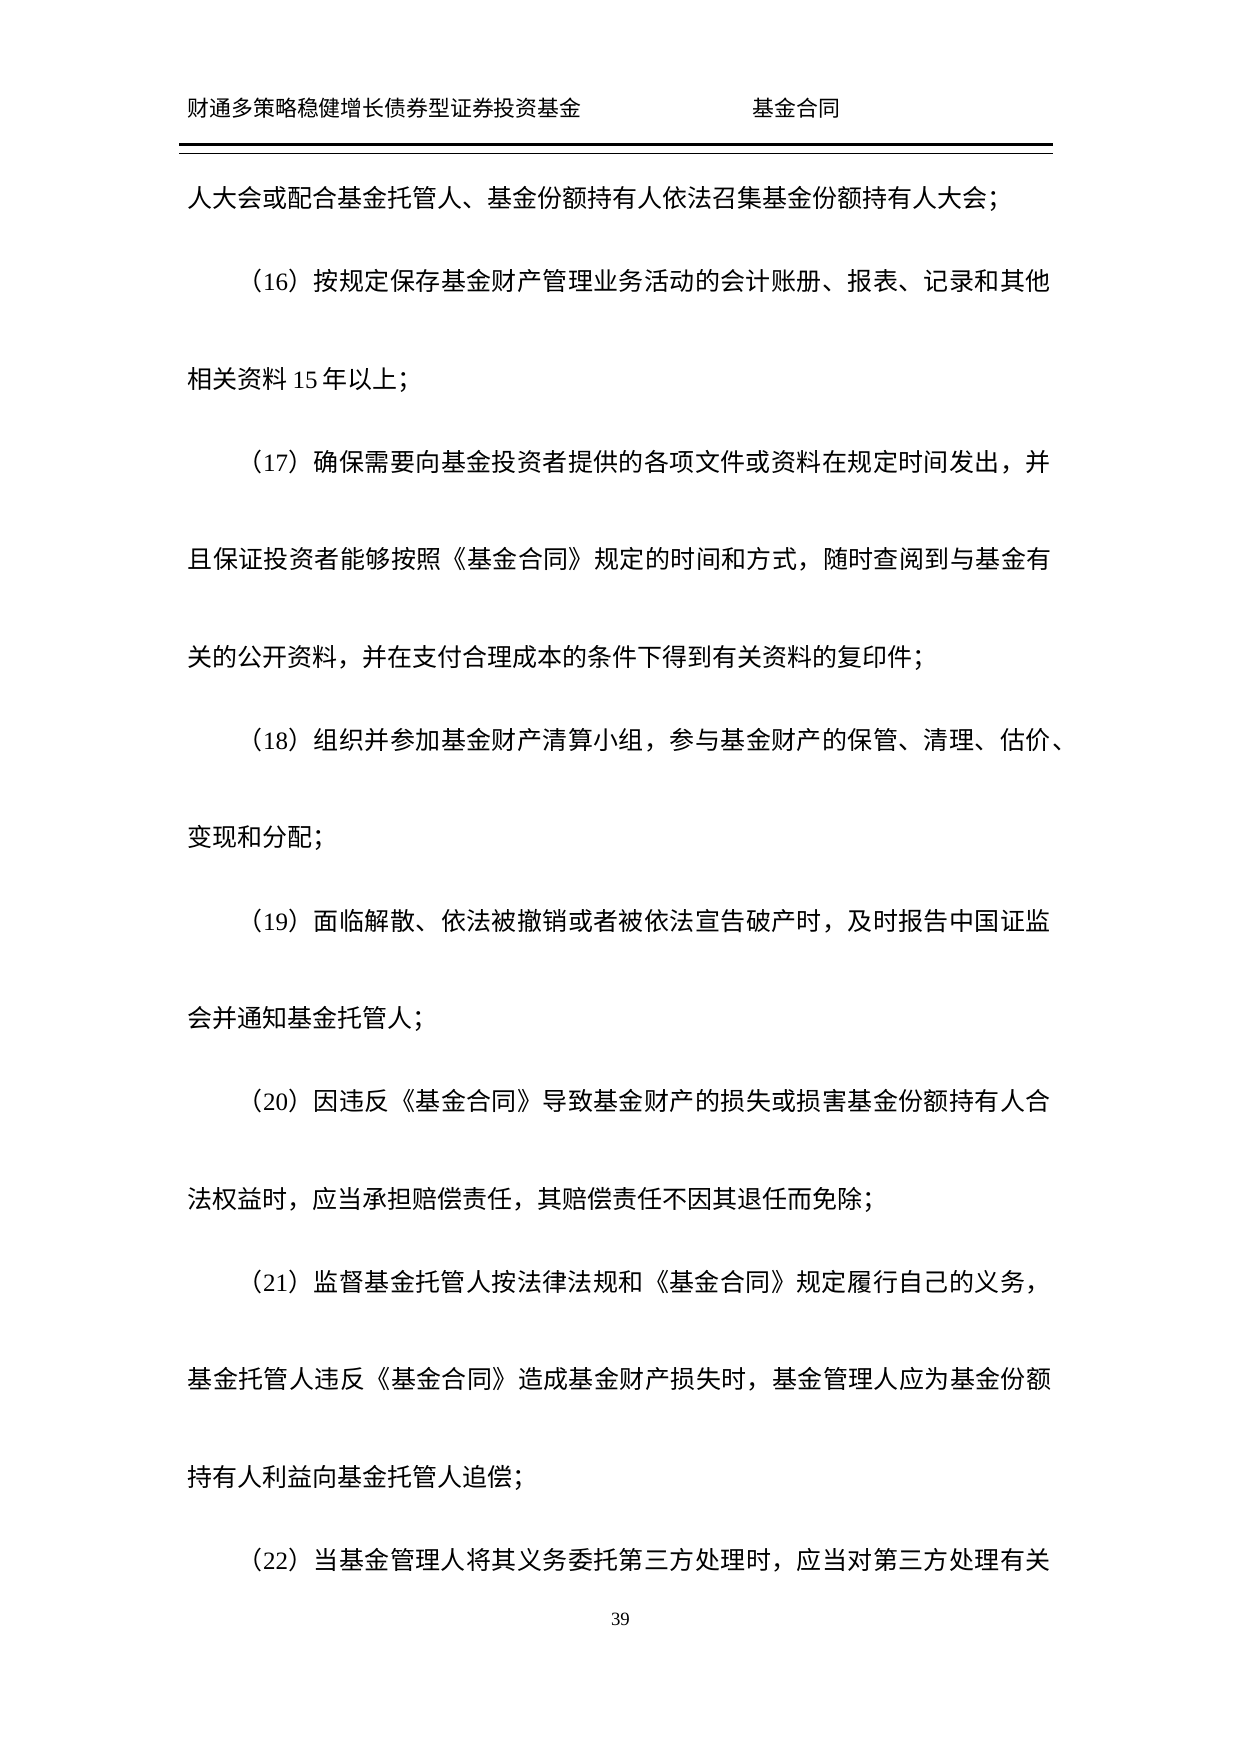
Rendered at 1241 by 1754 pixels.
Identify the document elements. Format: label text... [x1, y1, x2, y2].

text （19）面临解散、依法被撤销或者被依法宣告破产时，及时报告中国证监会并通知基金托管人； [187, 887, 1053, 1049]
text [187, 1526, 1053, 1591]
text （17）确保需要向基金投资者提供的各项文件或资料在规定时间发出，并且保证投资者能够按照《基金合同》规定的时间和方式，随时查阅到与基金有关的公开资料，并在支付合理成本的条件下得到有关资料的复印件； [187, 428, 1053, 688]
text （18）组织并参加基金财产清算小组，参与基金财产的保管、清理、估价、变现和分配； [187, 706, 1053, 868]
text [187, 164, 1053, 229]
text （16）按规定保存基金财产管理业务活动的会计账册、报表、记录和其他相关资料15年以上； [187, 247, 1053, 410]
text （21）监督基金托管人按法律法规和《基金合同》规定履行自己的义务，基金托管人违反《基金合同》造成基金财产损失时，基金管理人应为基金份额持有人利益向基金托管人追偿； [187, 1248, 1053, 1508]
text （20）因违反《基金合同》导致基金财产的损失或损害基金份额持有人合法权益时，应当承担赔偿责任，其赔偿责任不因其退任而免除； [187, 1067, 1053, 1230]
